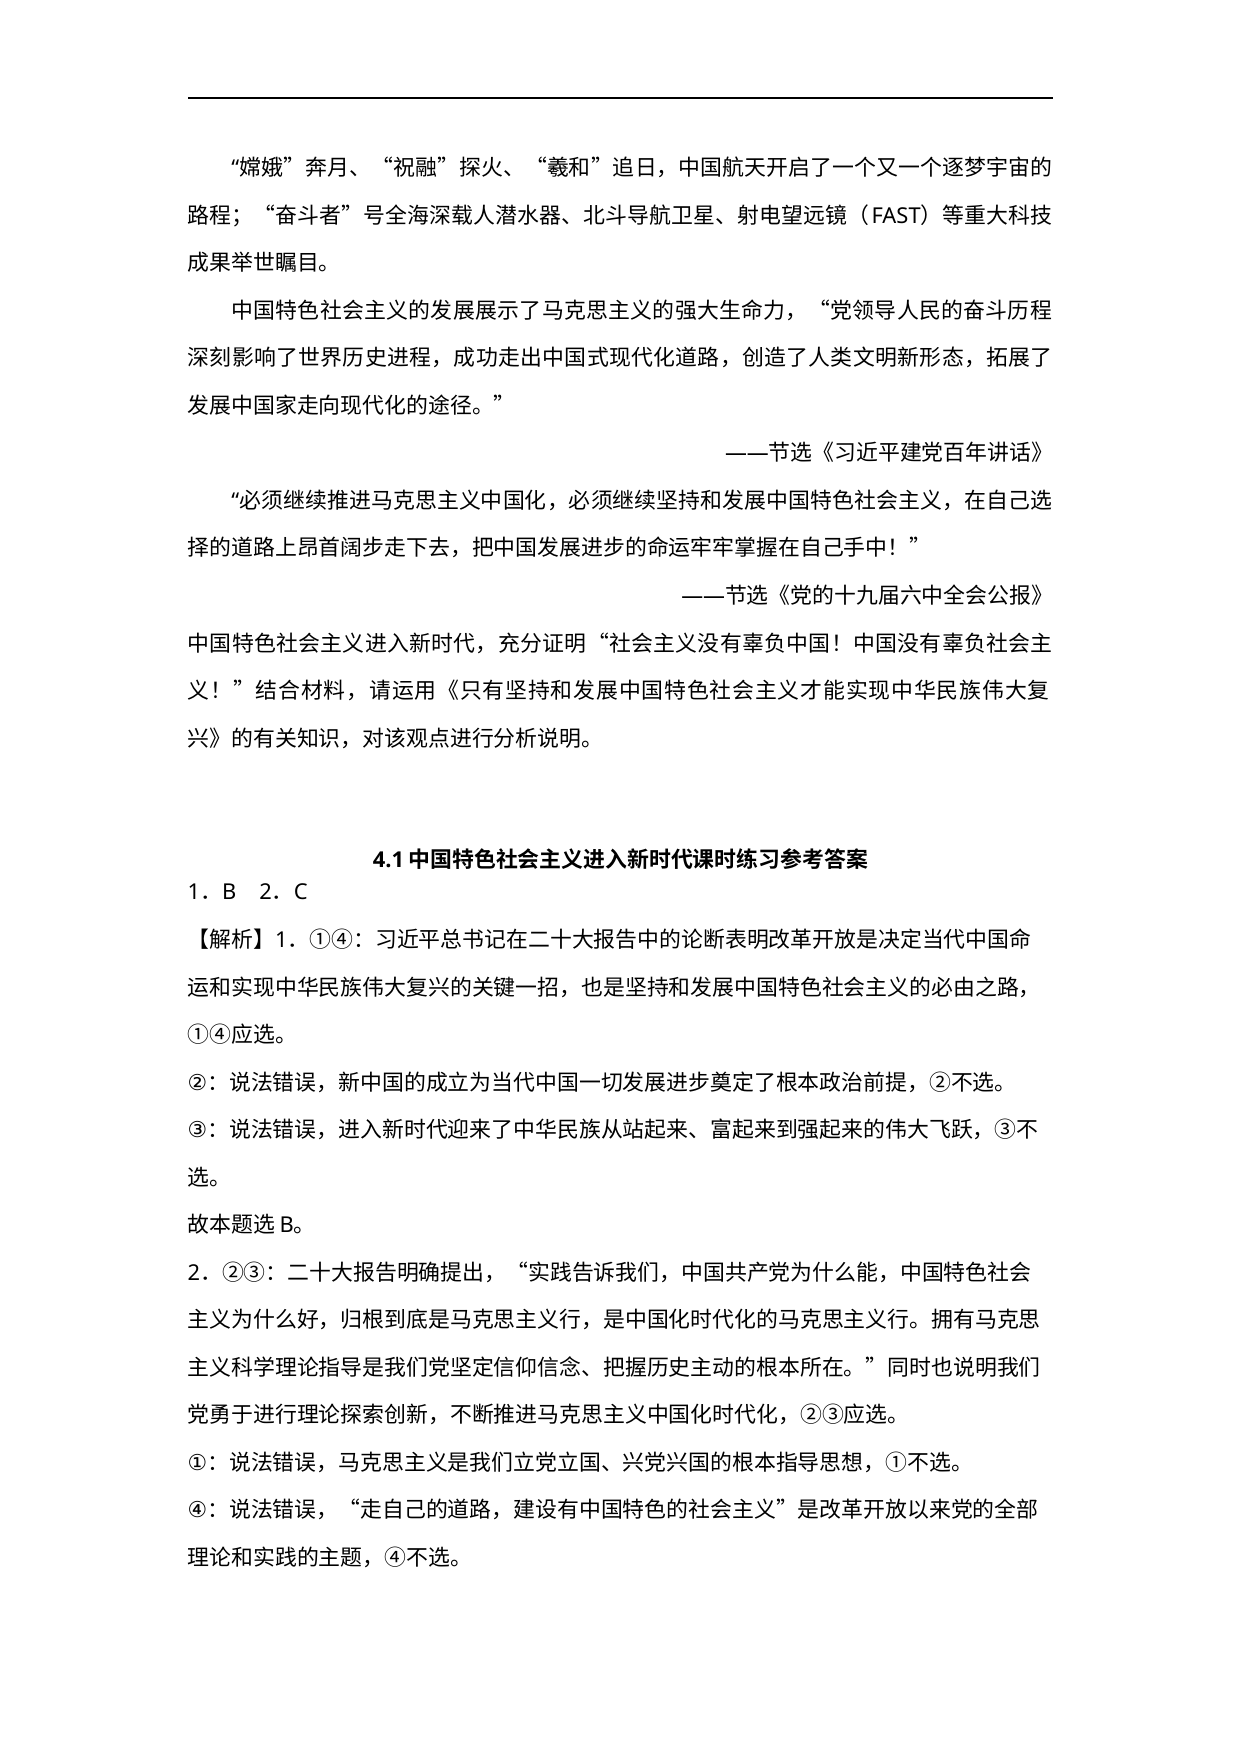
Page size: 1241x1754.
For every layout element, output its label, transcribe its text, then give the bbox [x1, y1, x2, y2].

text 中国特色社会主义进入新时代，充分证明“社会主义没有辜负中国！中国没有辜负社会主义！”结合材料，请运用《只有坚持和发展中国特色社会主义才能实现中华民族伟大复兴》的有关知识，对该观点进行分析说明。 [187, 626, 1053, 752]
text ④：说法错误，“走自己的道路，建设有中国特色的社会主义”是改革开放以来党的全部理论和实践的主题，④不选。 [187, 1492, 1053, 1572]
text 4.1中国特色社会主义进入新时代课时练习参考答案 [187, 842, 1053, 874]
text 2．②③：二十大报告明确提出，“实践告诉我们，中国共产党为什么能，中国特色社会主义为什么好，归根到底是马克思主义行，是中国化时代化的马克思主义行。拥有马克思主义科学理论指导是我们党坚定信仰信念、把握历史主动的根本所在。”同时也说明我们党勇于进行理论探索创新，不断推进马克思主义中国化时代化，②③应选。 [187, 1255, 1053, 1429]
text 【解析】1．①④：习近平总书记在二十大报告中的论断表明改革开放是决定当代中国命运和实现中华民族伟大复兴的关键一招，也是坚持和发展中国特色社会主义的必由之路，①④应选。 [187, 922, 1053, 1049]
text 1．B 2．C [187, 874, 1053, 906]
text ①：说法错误，马克思主义是我们立党立国、兴党兴国的根本指导思想，①不选。 [187, 1445, 1053, 1477]
text 故本题选B。 [187, 1207, 1053, 1239]
text ③：说法错误，进入新时代迎来了中华民族从站起来、富起来到强起来的伟大飞跃，③不选。 [187, 1112, 1053, 1191]
text 中国特色社会主义的发展展示了马克思主义的强大生命力，“党领导人民的奋斗历程深刻影响了世界历史进程，成功走出中国式现代化道路，创造了人类文明新形态，拓展了发展中国家走向现代化的途径。” [187, 293, 1053, 419]
text ——节选《习近平建党百年讲话》 [187, 435, 769, 467]
text ——节选《党的十九届六中全会公报》 [187, 578, 725, 610]
text ②：说法错误，新中国的成立为当代中国一切发展进步奠定了根本政治前提，②不选。 [187, 1064, 1053, 1096]
text “嫦娥”奔月、“祝融”探火、“羲和”追日，中国航天开启了一个又一个逐梦宇宙的路程；“奋斗者”号全海深载人潜水器、北斗导航卫星、射电望远镜（FAST）等重大科技成果举世瞩目。 [187, 150, 1053, 277]
text “必须继续推进马克思主义中国化，必须继续坚持和发展中国特色社会主义，在自己选择的道路上昂首阔步走下去，把中国发展进步的命运牢牢掌握在自己手中！” [187, 483, 1053, 562]
